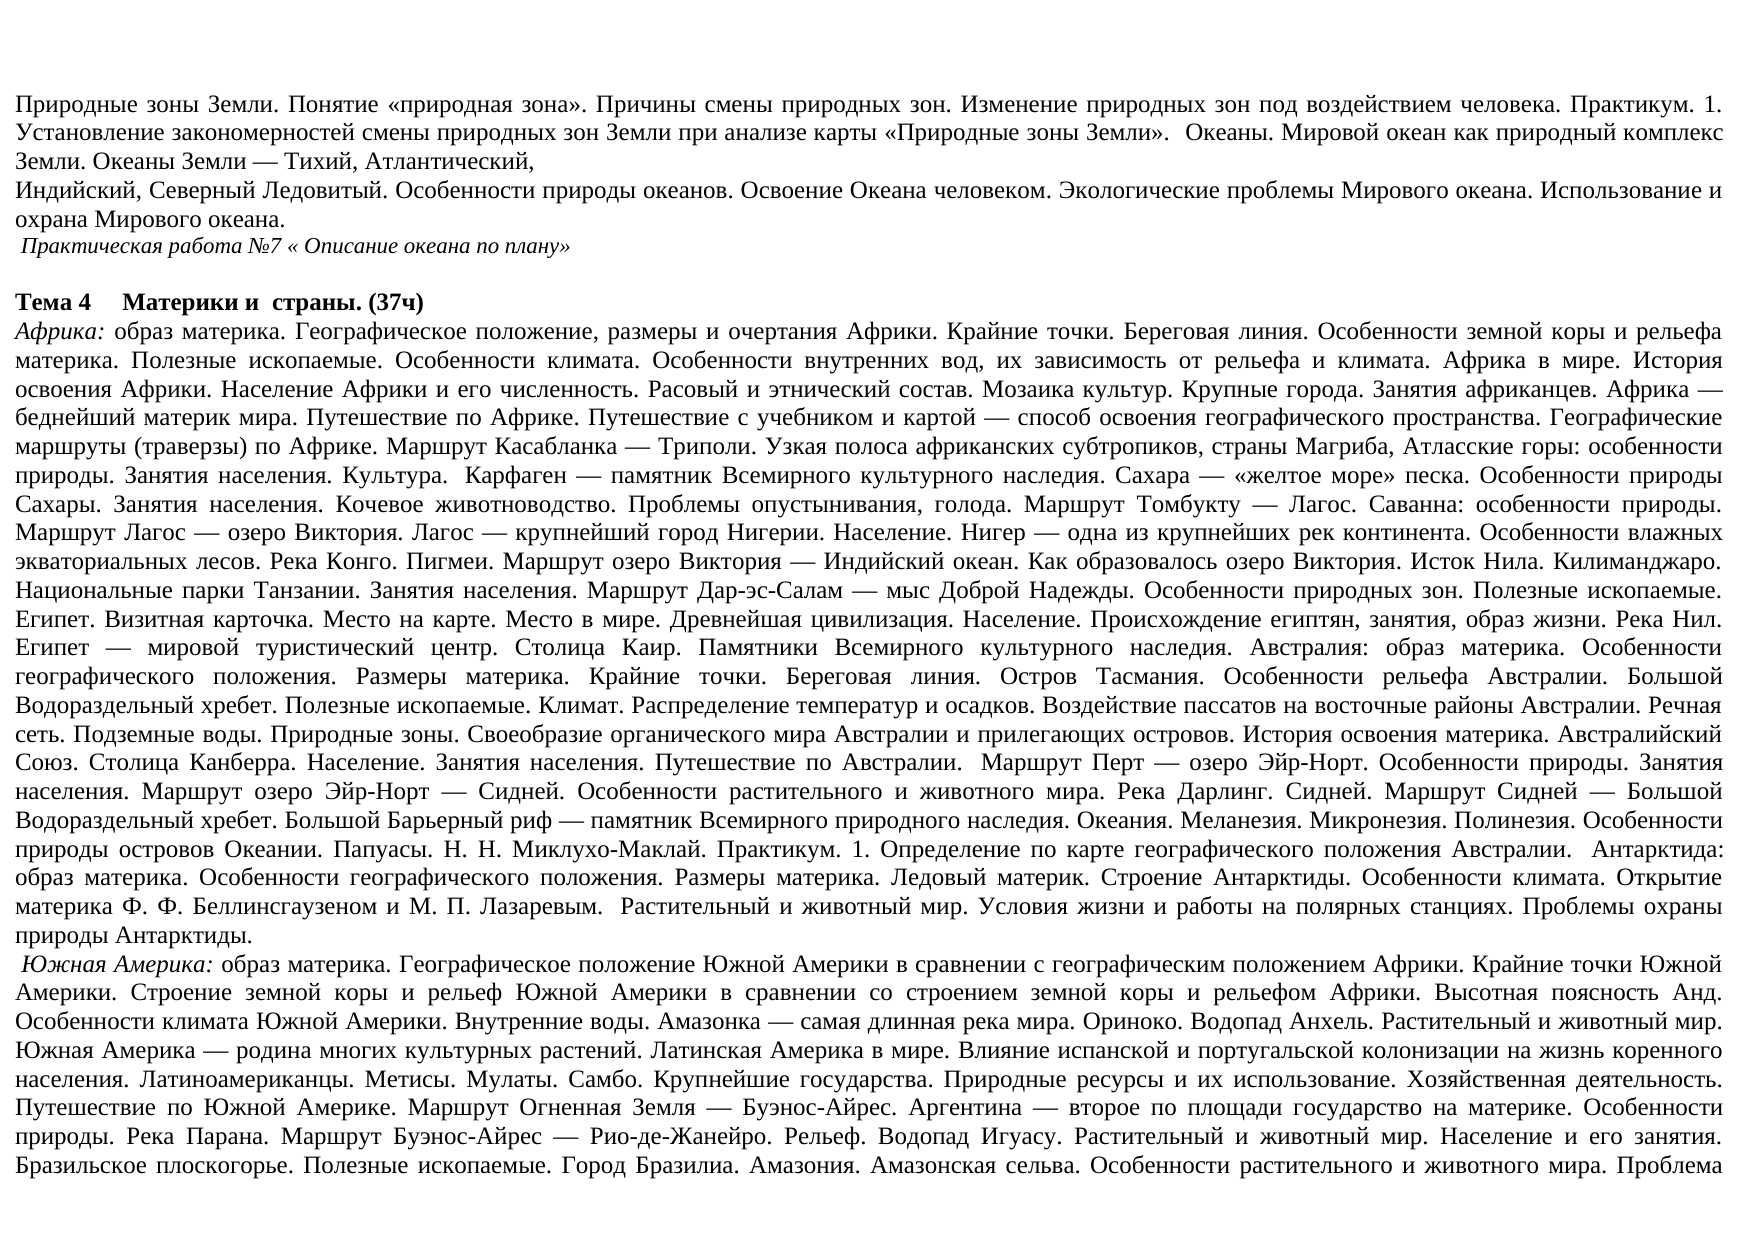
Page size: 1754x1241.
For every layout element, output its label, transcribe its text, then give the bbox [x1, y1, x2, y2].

text Тема 4 Материки и страны. (37ч) [15, 287, 1724, 316]
text Практическая работа №7 « Описание океана по плану» [15, 232, 1724, 259]
text Природные зоны Земли. Понятие «природная зона». Причины смены природных зон. Изменение природных зон под воздействием человека. Практикум. 1. Установление закономерностей смены природных зон Земли при анализе карты «Природные зоны Земли». Океаны. Мировой океан как природный комплекс Земли. Океаны Земли — Тихий, Атлантический, [15, 89, 1724, 175]
text Индийский, Северный Ледовитый. Особенности природы океанов. Освоение Океана человеком. Экологические проблемы Мирового океана. Использование и охрана Мирового океана. [15, 175, 1724, 232]
text Африка: образ материка. Географическое положение, размеры и очертания Африки. Крайние точки. Береговая линия. Особенности земной коры и рельефа материка. Полезные ископаемые. Особенности климата. Особенности внутренних вод, их зависимость от рельефа и климата. Африка в мире. История освоения Африки. Население Африки и его численность. Расовый и этнический состав. Мозаика культур. Крупные города. Занятия африканцев. Африка — беднейший материк мира. Путешествие по Африке. Путешествие с учебником и картой — способ освоения географического пространства. Географические маршруты (траверзы) по Африке. Маршрут Касабланка — Триполи. Узкая полоса африканских субтропиков, страны Магриба, Атласские горы: особенности природы. Занятия населения. Культура. Карфаген — памятник Всемирного культурного наследия. Сахара — «желтое море» песка. Особенности природы Сахары. Занятия населения. Кочевое животноводство. Проблемы опустынивания, голода. Маршрут Томбукту — Лагос. Саванна: особенности природы. Маршрут Лагос — озеро Виктория. Лагос — крупнейший город Нигерии. Население. Нигер — одна из крупнейших рек континента. Особенности влажных экваториальных лесов. Река Конго. Пигмеи. Маршрут озеро Виктория — Индийский океан. Как образовалось озеро Виктория. Исток Нила. Килиманджаро. Национальные парки Танзании. Занятия населения. Маршрут Дар-эс-Салам — мыс Доброй Надежды. Особенности природных зон. Полезные ископаемые. Египет. Визитная карточка. Место на карте. Место в мире. Древнейшая цивилизация. Население. Происхождение египтян, занятия, образ жизни. Река Нил. Египет — мировой туристический центр. Столица Каир. Памятники Всемирного культурного наследия. Австралия: образ материка. Особенности географического положения. Размеры материка. Крайние точки. Береговая линия. Остров Тасмания. Особенности рельефа Австралии. Большой Водораздельный хребет. Полезные ископаемые. Климат. Распределение температур и осадков. Воздействие пассатов на восточные районы Австралии. Речная сеть. Подземные воды. Природные зоны. Своеобразие органического мира Австралии и прилегающих островов. История освоения материка. Австралийский Союз. Столица Канберра. Население. Занятия населения. Путешествие по Австралии. Маршрут Перт — озеро Эйр-Норт. Особенности природы. Занятия населения. Маршрут озеро Эйр-Норт — Сидней. Особенности растительного и животного мира. Река Дарлинг. Сидней. Маршрут Сидней — Большой Водораздельный хребет. Большой Барьерный риф — памятник Всемирного природного наследия. Океания. Меланезия. Микронезия. Полинезия. Особенности природы островов Океании. Папуасы. Н. Н. Миклухо-Маклай. Практикум. 1. Определение по карте географического положения Австралии. Антарктида: образ материка. Особенности географического положения. Размеры материка. Ледовый материк. Строение Антарктиды. Особенности климата. Открытие материка Ф. Ф. Беллинсгаузеном и М. П. Лазаревым. Растительный и животный мир. Условия жизни и работы на полярных станциях. Проблемы охраны природы Антарктиды. [15, 316, 1724, 949]
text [15, 949, 1724, 1179]
